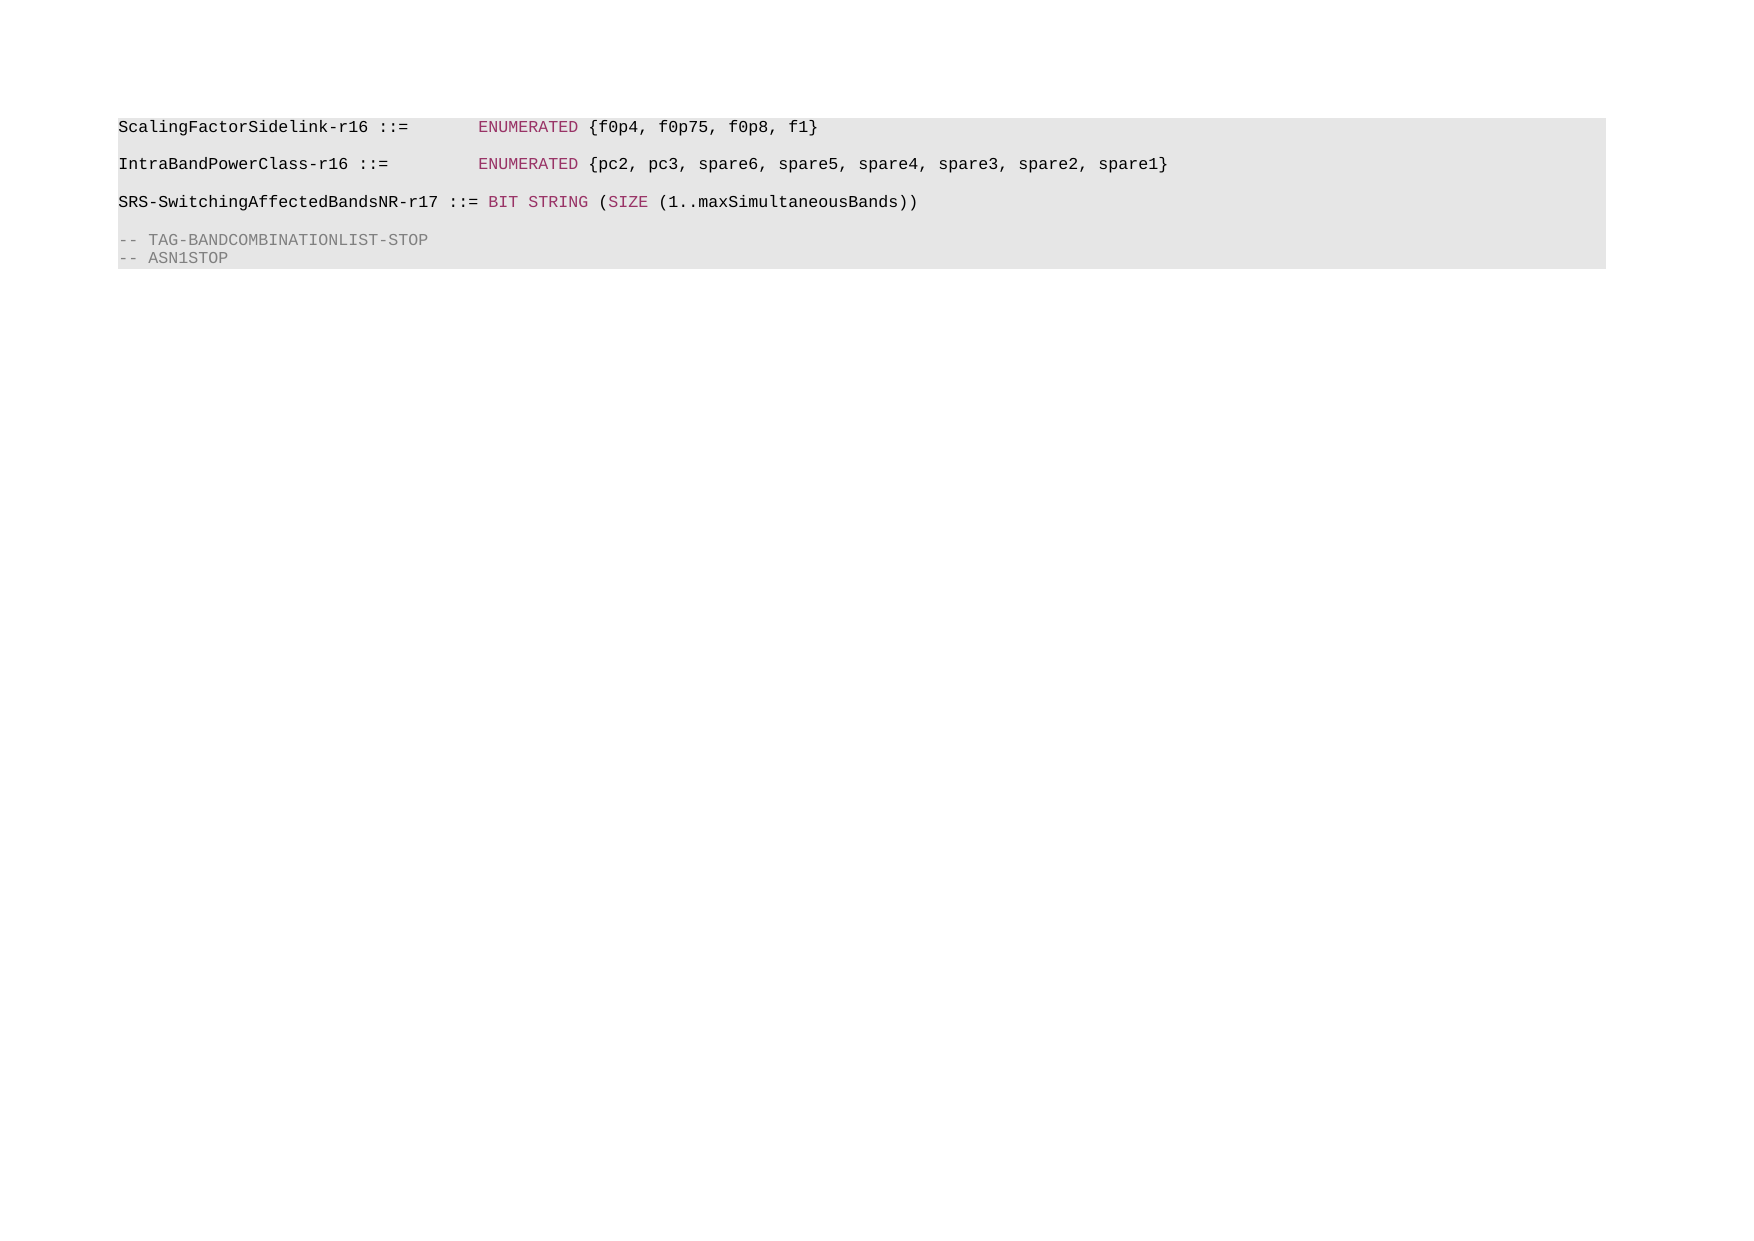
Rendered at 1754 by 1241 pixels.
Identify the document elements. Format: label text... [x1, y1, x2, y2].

text ScalingFactorSidelink-r16 ::= ENUMERATED {f0p4, f0p75, f0p8, f1} [118, 118, 1606, 137]
text -- TAG-BANDCOMBINATIONLIST-STOP [118, 231, 1606, 250]
text -- ASN1STOP [118, 250, 1606, 269]
text IntraBandPowerClass-r16 ::= ENUMERATED {pc2, pc3, spare6, spare5, spare4, spare3, spare2, spare1} [118, 156, 1606, 175]
text SRS-SwitchingAffectedBandsNR-r17 ::= BIT STRING (SIZE (1..maxSimultaneousBands)) [118, 193, 1606, 212]
